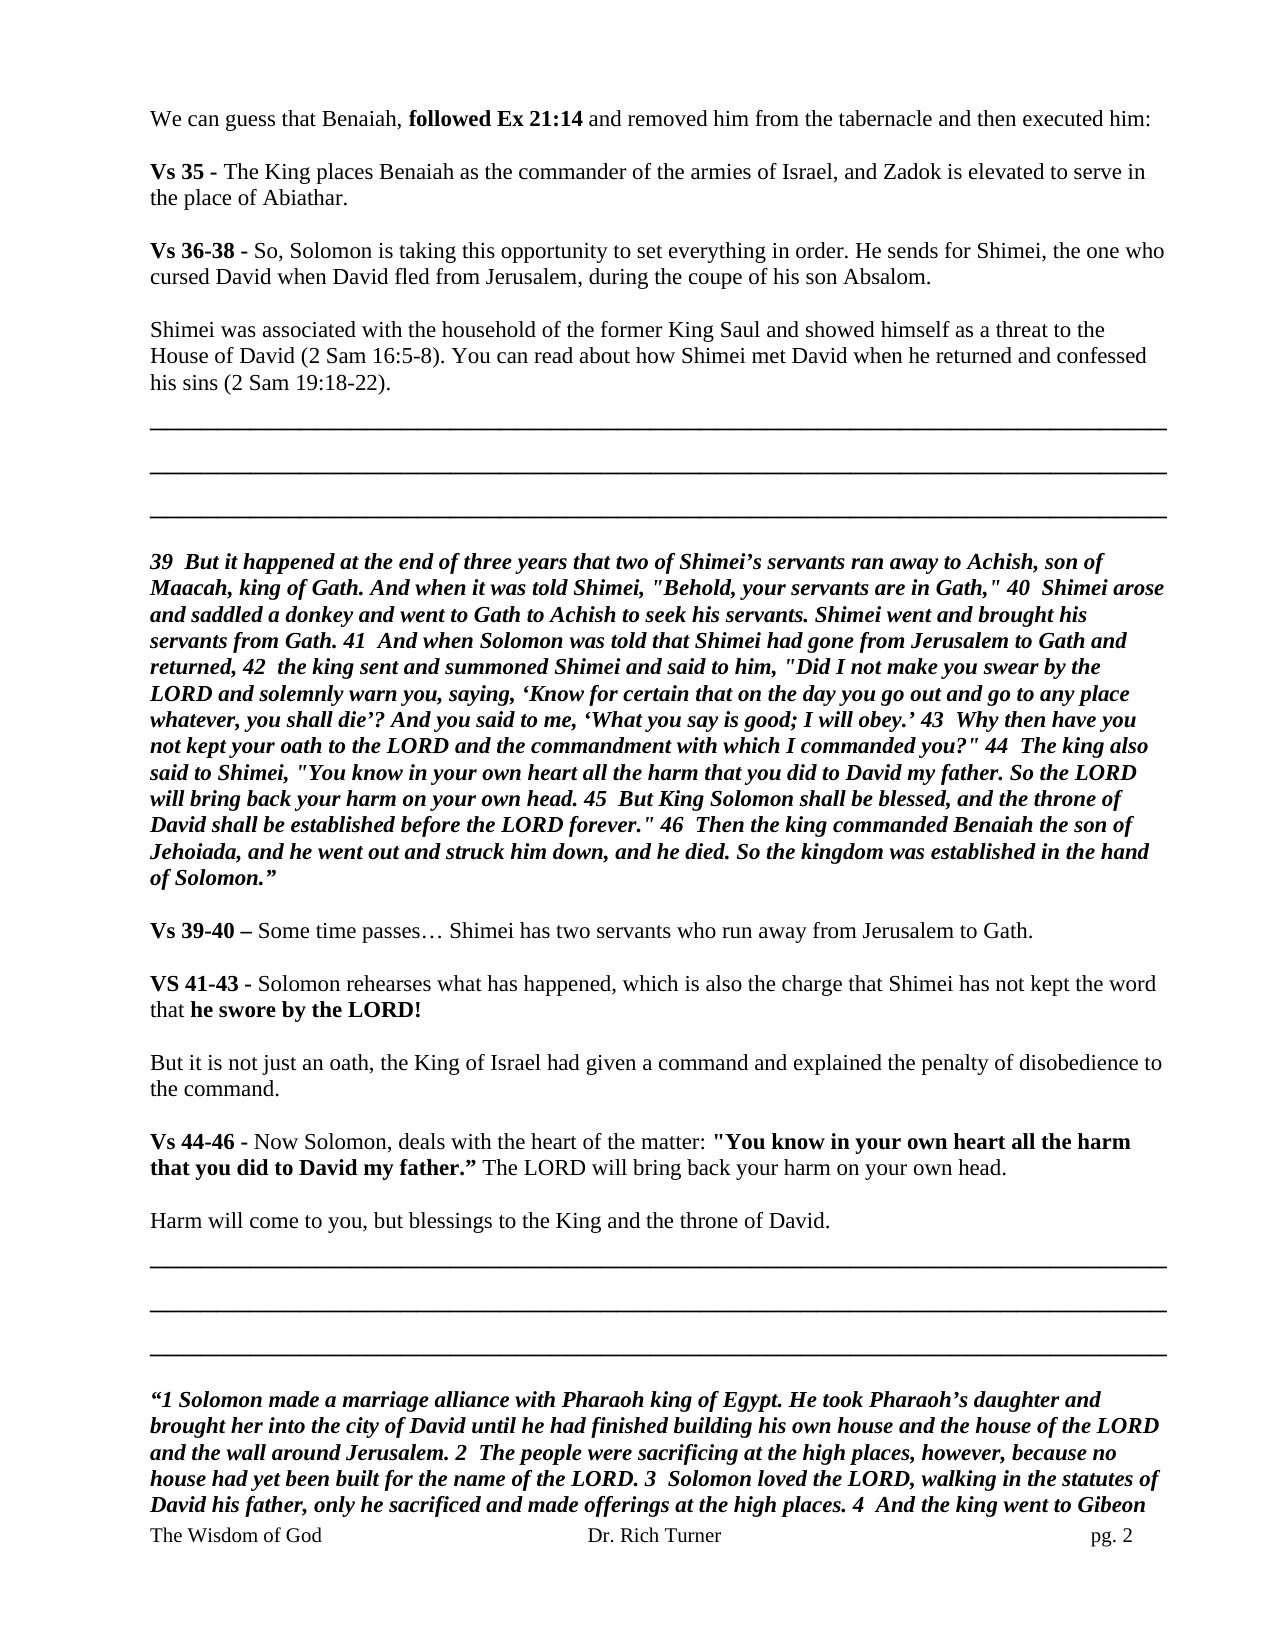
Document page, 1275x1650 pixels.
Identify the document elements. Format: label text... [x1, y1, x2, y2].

text Vs 36-38 - So, Solomon is taking this opportunity to set everything in order. He sends for Shimei, the one who cursed David when David fled from Jerusalem, during the coupe of his son Absalom. [150, 237, 1170, 289]
text _______________________________________________________________________________________________________________________________________________________________________________________ [150, 1233, 1170, 1359]
text _______________________________________________________________________________________________________________________________________________________________________________________ [150, 395, 1170, 521]
text Harm will come to you, but blessings to the King and the throne of David. [150, 1207, 1170, 1233]
text Vs 39-40 – Some time passes… Shimei has two servants who run away from Jerusalem to Gath. [150, 917, 1170, 943]
text VS 41-43 - Solomon rehearses what has happened, which is also the charge that Shimei has not kept the word that he swore by the LORD! [150, 969, 1170, 1022]
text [150, 1386, 1170, 1518]
text Vs 35 - The King places Benaiah as the commander of the armies of Israel, and Zadok is elevated to serve in the place of Abiathar. [150, 158, 1170, 210]
text We can guess that Benaiah, followed Ex 21:14 and removed him from the tabernacle and then executed him: [150, 105, 1170, 131]
text 39 But it happened at the end of three years that two of Shimei’s servants ran away to Achish, son of Maacah, king of Gath. And when it was told Shimei, "Behold, your servants are in Gath," 40 Shimei arose and saddled a donkey and went to Gath to Achish to seek his servants. Shimei went and brought his servants from Gath. 41 And when Solomon was told that Shimei had gone from Jerusalem to Gath and returned, 42 the king sent and summoned Shimei and said to him, "Did I not make you swear by the LORD and solemnly warn you, saying, ‘Know for certain that on the day you go out and go to any place whatever, you shall die’? And you said to me, ‘What you say is good; I will obey.’ 43 Why then have you not kept your oath to the LORD and the commandment with which I commanded you?" 44 The king also said to Shimei, "You know in your own heart all the harm that you did to David my father. So the LORD will bring back your harm on your own head. 45 But King Solomon shall be blessed, and the throne of David shall be established before the LORD forever." 46 Then the king commanded Benaiah the son of Jehoiada, and he went out and struck him down, and he died. So the kingdom was established in the hand of Solomon.” [150, 548, 1170, 891]
text Shimei was associated with the household of the former King Saul and showed himself as a threat to the House of David (2 Sam 16:5-8). You can read about how Shimei met David when he returned and confessed his sins (2 Sam 19:18-22). [150, 316, 1170, 395]
text But it is not just an oath, the King of Israel had given a command and explained the penalty of disobedience to the command. [150, 1049, 1170, 1101]
text Vs 44-46 - Now Solomon, deals with the heart of the matter: "You know in your own heart all the harm that you did to David my father.” The LORD will bring back your harm on your own head. [150, 1128, 1170, 1180]
